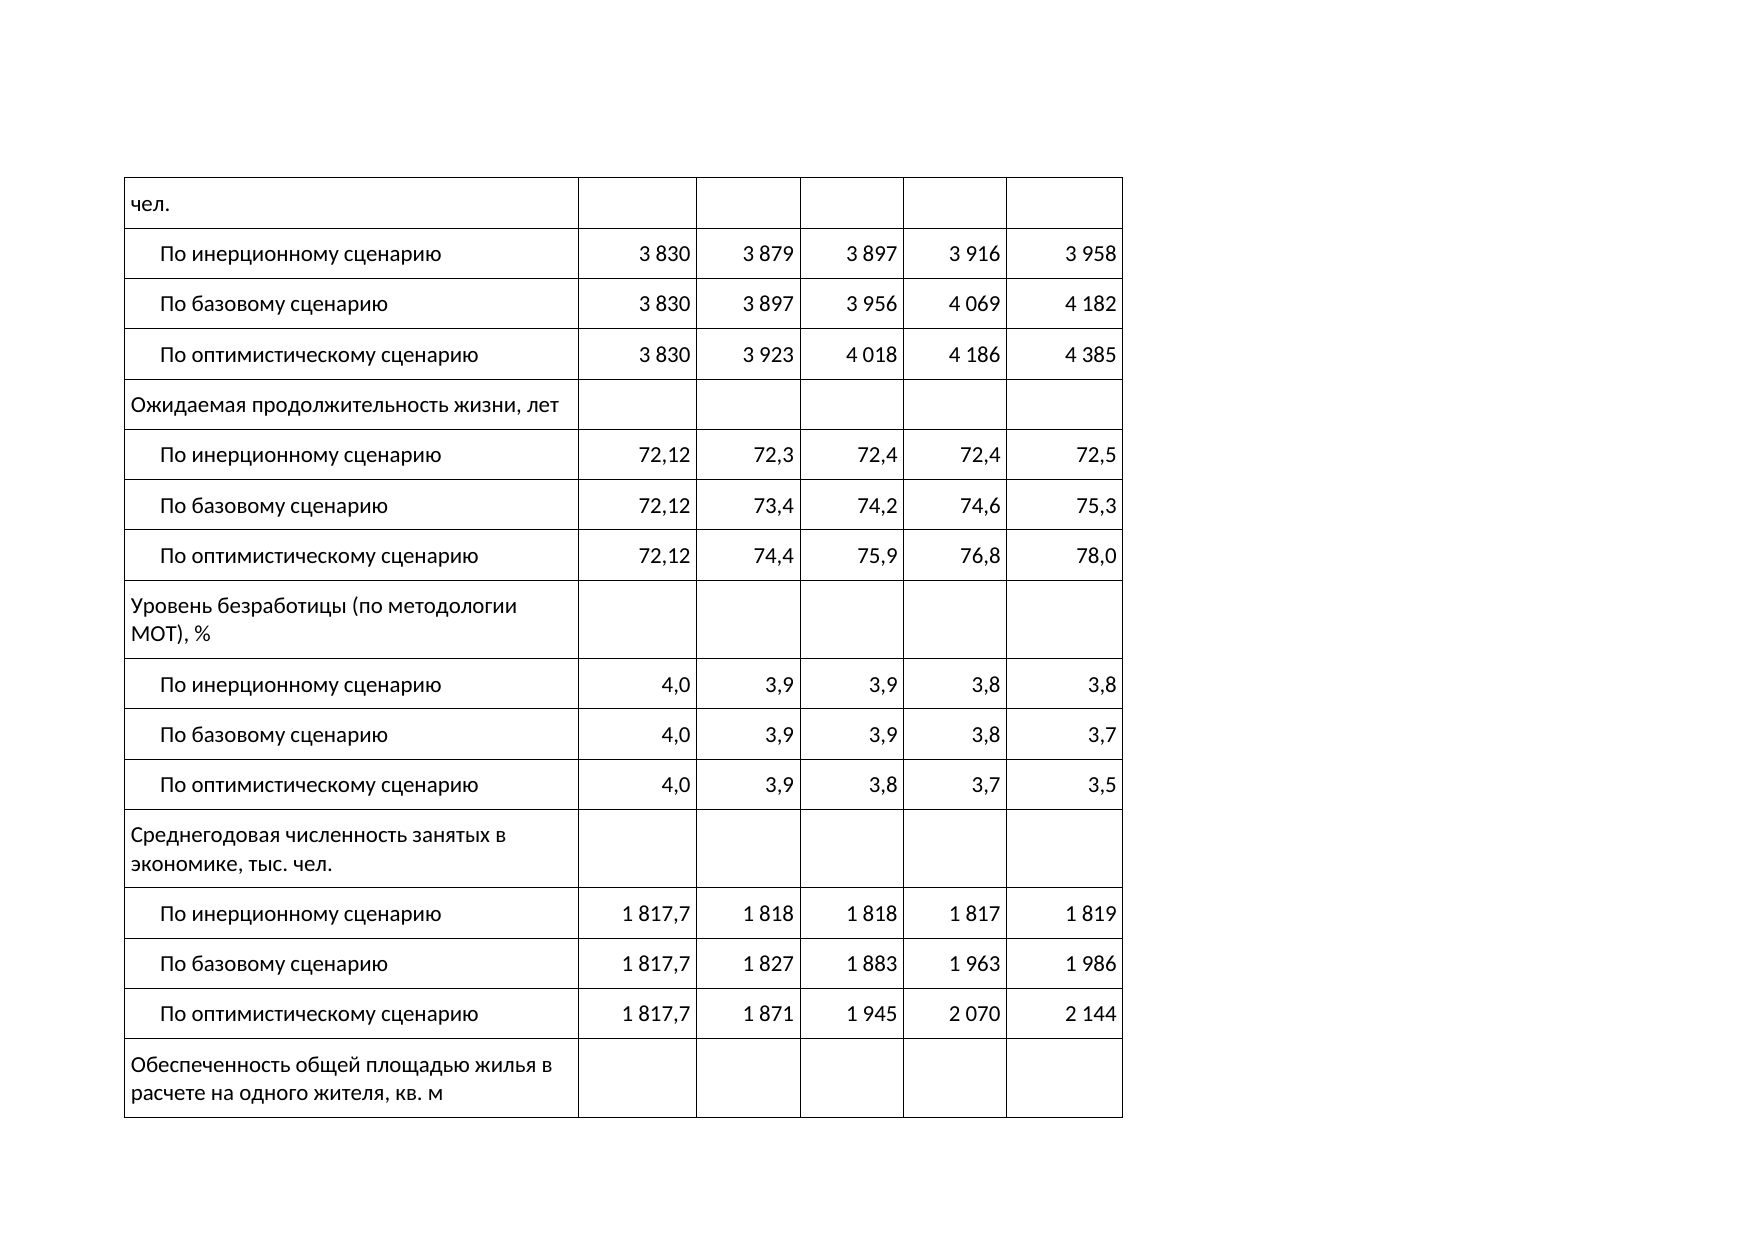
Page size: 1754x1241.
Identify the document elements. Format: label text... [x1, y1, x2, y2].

table_cell 3,8 [904, 659, 1006, 708]
table_cell 75,9 [801, 530, 903, 580]
table_cell 72,5 [1007, 430, 1122, 479]
table_cell По инерционному сценарию [125, 229, 578, 278]
table_cell 3 956 [801, 279, 903, 328]
table_cell [579, 178, 696, 227]
table_cell 1 945 [801, 989, 903, 1038]
table_cell По базовому сценарию [125, 939, 578, 988]
table_cell По оптимистическому сценарию [125, 530, 578, 580]
table_cell По базовому сценарию [125, 709, 578, 759]
table_cell 3,9 [697, 760, 800, 809]
table_cell Ожидаемая продолжительность жизни, лет [125, 380, 578, 429]
table_cell 1 817,7 [579, 939, 696, 988]
table_cell По оптимистическому сценарию [125, 989, 578, 1038]
table_cell По инерционному сценарию [125, 430, 578, 479]
table_cell 4 385 [1007, 329, 1122, 378]
table_cell 3,7 [904, 760, 1006, 809]
table_cell [904, 581, 1006, 658]
table_cell 74,2 [801, 480, 903, 529]
table_cell По инерционному сценарию [125, 659, 578, 708]
table_cell [697, 1039, 800, 1117]
table_cell Среднегодовая численность занятых в экономике, тыс. чел. [125, 810, 578, 887]
table_cell 4,0 [579, 709, 696, 759]
table_cell 1 817,7 [579, 989, 696, 1038]
table_cell 73,4 [697, 480, 800, 529]
table_cell 3 830 [579, 279, 696, 328]
table_cell 4,0 [579, 760, 696, 809]
table_cell [697, 380, 800, 429]
table_cell 1 871 [697, 989, 800, 1038]
table_cell 1 986 [1007, 939, 1122, 988]
table_cell [801, 581, 903, 658]
table_cell 2 070 [904, 989, 1006, 1038]
table_cell 3 830 [579, 329, 696, 378]
table_cell 4 186 [904, 329, 1006, 378]
table_cell [801, 1039, 903, 1117]
table_cell 3 879 [697, 229, 800, 278]
table_cell Уровень безработицы (по методологии МОТ), % [125, 581, 578, 658]
table_cell 3,9 [801, 659, 903, 708]
table_cell [697, 810, 800, 887]
table_cell 4 069 [904, 279, 1006, 328]
table_cell [904, 380, 1006, 429]
table_cell 72,4 [801, 430, 903, 479]
table_cell [904, 810, 1006, 887]
table_cell 3,5 [1007, 760, 1122, 809]
table_cell 3 958 [1007, 229, 1122, 278]
table_cell По базовому сценарию [125, 480, 578, 529]
table_cell 3,9 [801, 709, 903, 759]
table_cell 3,8 [904, 709, 1006, 759]
table_cell 75,3 [1007, 480, 1122, 529]
table_cell 4,0 [579, 659, 696, 708]
table_cell 1 817 [904, 888, 1006, 938]
table_cell 3,9 [697, 709, 800, 759]
table_cell [1007, 380, 1122, 429]
table_cell 3,8 [801, 760, 903, 809]
table_cell 2 144 [1007, 989, 1122, 1038]
table_cell 3 897 [801, 229, 903, 278]
table_cell 1 827 [697, 939, 800, 988]
table_cell [1007, 581, 1122, 658]
table_cell 72,4 [904, 430, 1006, 479]
table_cell [579, 810, 696, 887]
table_cell 76,8 [904, 530, 1006, 580]
table_cell 1 818 [801, 888, 903, 938]
table_cell По оптимистическому сценарию [125, 329, 578, 378]
table_cell [801, 810, 903, 887]
table_cell 4 018 [801, 329, 903, 378]
table_cell 3 897 [697, 279, 800, 328]
table_cell [1007, 810, 1122, 887]
table_cell По оптимистическому сценарию [125, 760, 578, 809]
table_cell [1007, 178, 1122, 227]
table_cell 3,9 [697, 659, 800, 708]
table_cell 1 963 [904, 939, 1006, 988]
table_cell 1 819 [1007, 888, 1122, 938]
table_cell [579, 1039, 696, 1117]
table_cell 3 916 [904, 229, 1006, 278]
table_cell Обеспеченность общей площадью жилья в расчете на одного жителя, кв. м [125, 1039, 578, 1117]
table_cell 3 923 [697, 329, 800, 378]
table_cell 3,8 [1007, 659, 1122, 708]
table_cell [801, 178, 903, 227]
table_cell 72,12 [579, 530, 696, 580]
table_cell По базовому сценарию [125, 279, 578, 328]
table_cell [904, 1039, 1006, 1117]
table_cell [801, 380, 903, 429]
table_cell [579, 380, 696, 429]
table_cell [697, 178, 800, 227]
table_cell [904, 178, 1006, 227]
table_cell [1007, 1039, 1122, 1117]
table_cell 72,3 [697, 430, 800, 479]
table_cell 78,0 [1007, 530, 1122, 580]
table_cell 72,12 [579, 430, 696, 479]
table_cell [125, 178, 578, 227]
table_cell 1 817,7 [579, 888, 696, 938]
table_cell 3 830 [579, 229, 696, 278]
table_cell 3,7 [1007, 709, 1122, 759]
table_cell [579, 581, 696, 658]
table_cell 72,12 [579, 480, 696, 529]
table_cell 74,6 [904, 480, 1006, 529]
table_cell [697, 581, 800, 658]
table_cell 4 182 [1007, 279, 1122, 328]
table_cell 74,4 [697, 530, 800, 580]
table_cell 1 818 [697, 888, 800, 938]
table_cell 1 883 [801, 939, 903, 988]
table_cell По инерционному сценарию [125, 888, 578, 938]
